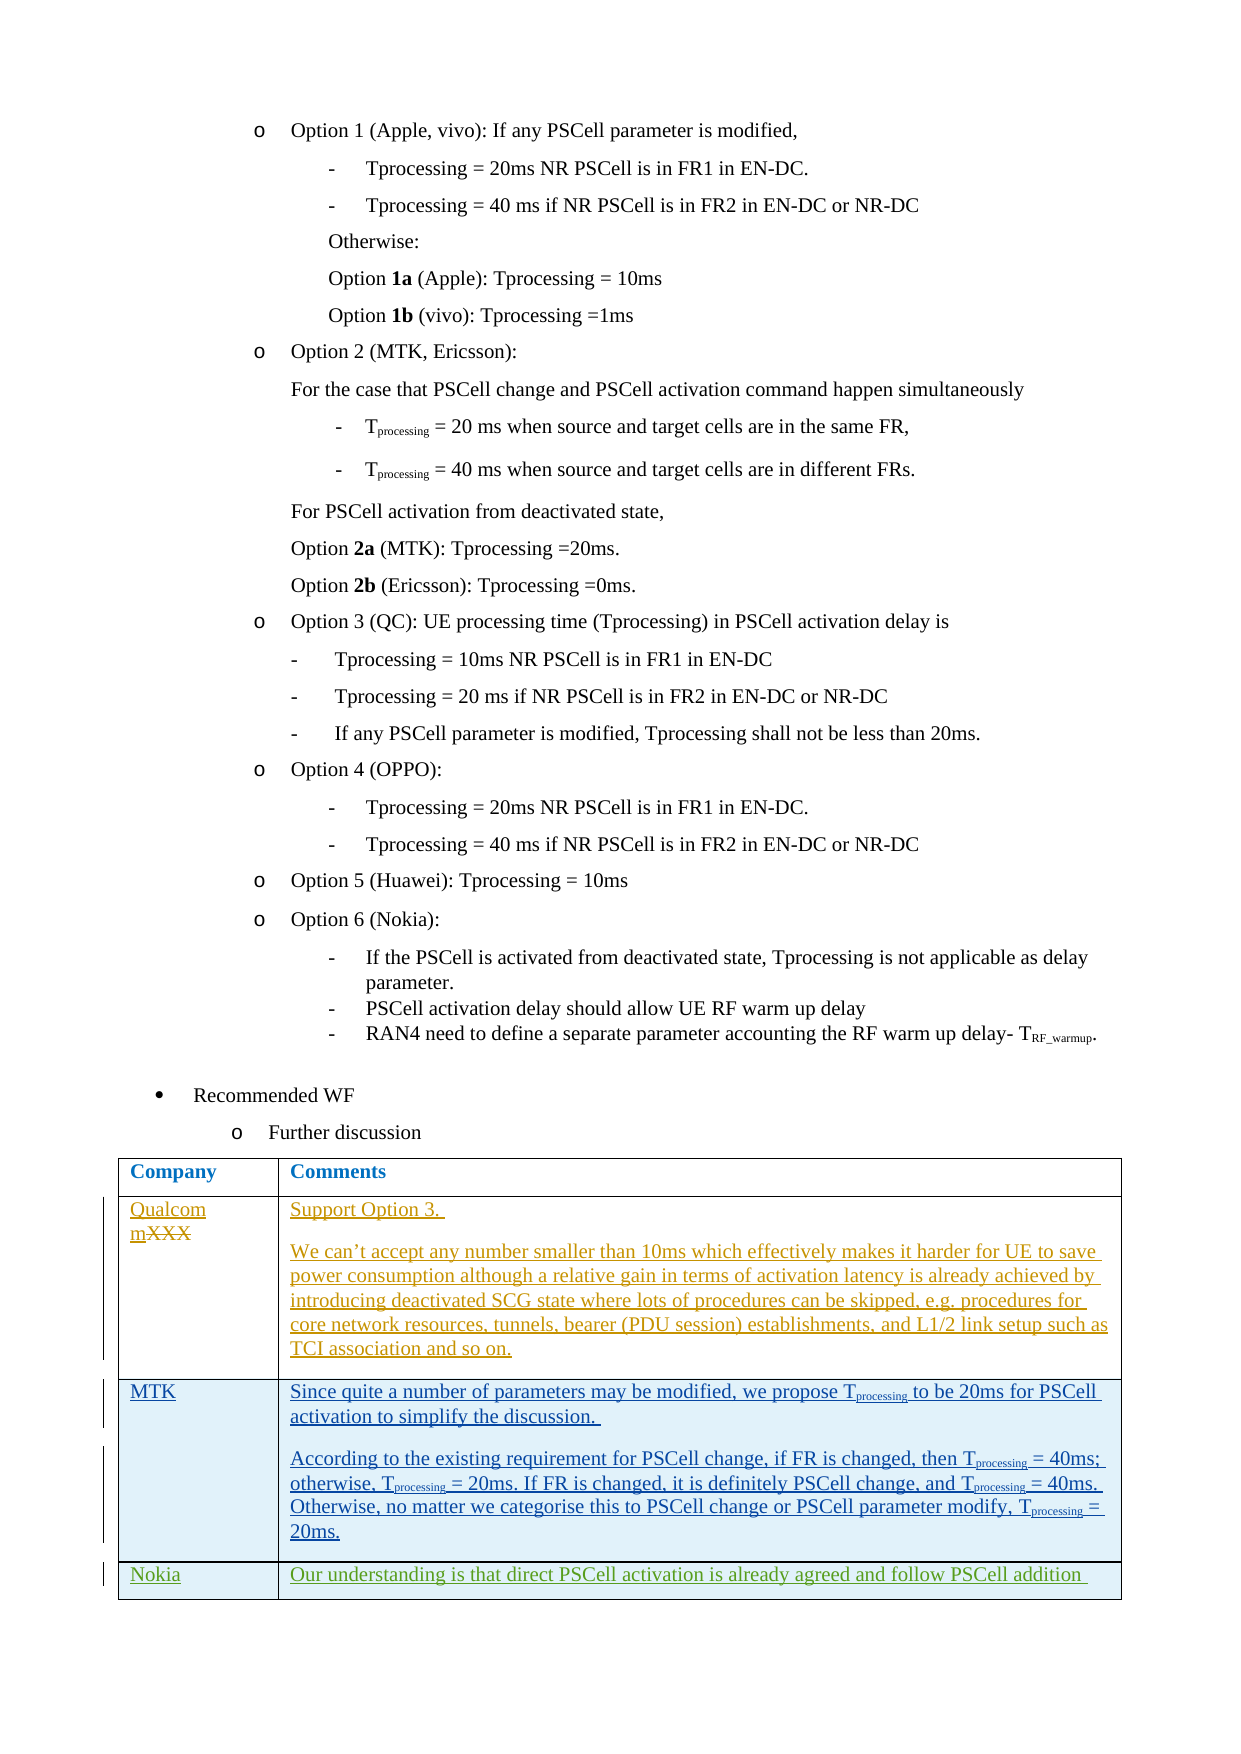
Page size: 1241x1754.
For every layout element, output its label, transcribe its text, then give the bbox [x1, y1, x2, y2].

list Option 2 (MTK, Ericsson): [253, 339, 1122, 365]
table_header Comments [279, 1159, 1121, 1196]
text Option 1b (vivo): Tprocessing =1ms [328, 302, 1122, 327]
table_header Company [119, 1159, 278, 1196]
list Option 6 (Nokia): [253, 907, 1122, 932]
text - Tprocessing = 20 ms when source and target cells are in the same FR, [335, 414, 1122, 438]
list If the PSCell is activated from deactivated state, Tprocessing is not applicable as delay parameter. [328, 945, 1122, 994]
list Option 4 (OPPO): [253, 757, 1122, 783]
list Tprocessing = 20ms NR PSCell is in FR1 in EN-DC. [328, 795, 1122, 819]
text - Tprocessing = 40 ms when source and target cells are in different FRs. [335, 457, 1122, 481]
list Tprocessing = 40 ms if NR PSCell is in FR2 in EN-DC or NR-DC [328, 193, 1122, 217]
text Otherwise: [328, 229, 1122, 253]
list For the case that PSCell change and PSCell activation command happen simultaneously [291, 377, 1122, 401]
list Option 5 (Huawei): Tprocessing = 10ms [253, 868, 1122, 894]
list Tprocessing = 20 ms if NR PSCell is in FR2 in EN-DC or NR-DC [291, 684, 1122, 708]
list RAN4 need to define a separate parameter accounting the RF warm up delay- TRF_warmup. [328, 1021, 1122, 1045]
list If any PSCell parameter is modified, Tprocessing shall not be less than 20ms. [291, 721, 1122, 744]
list PSCell activation delay should allow UE RF warm up delay [328, 996, 1122, 1020]
list Option 2b (Ericsson): Tprocessing =0ms. [291, 573, 1122, 597]
list Further discussion [231, 1120, 1122, 1145]
table_cell [119, 1197, 278, 1378]
list Tprocessing = 20ms NR PSCell is in FR1 in EN-DC. [328, 156, 1122, 180]
list Option 3 (QC): UE processing time (Tprocessing) in PSCell activation delay is [253, 609, 1122, 635]
text Option 1a (Apple): Tprocessing = 10ms [328, 266, 1122, 290]
list Tprocessing = 40 ms if NR PSCell is in FR2 in EN-DC or NR-DC [328, 832, 1122, 856]
list Option 2a (MTK): Tprocessing =20ms. [291, 536, 1122, 560]
list Option 1 (Apple, vivo): If any PSCell parameter is modified, [253, 118, 1122, 144]
list Tprocessing = 10ms NR PSCell is in FR1 in EN-DC [291, 647, 1122, 671]
list For PSCell activation from deactivated state, [291, 499, 1122, 523]
table_cell [279, 1197, 1121, 1378]
list Recommended WF [156, 1083, 1122, 1107]
